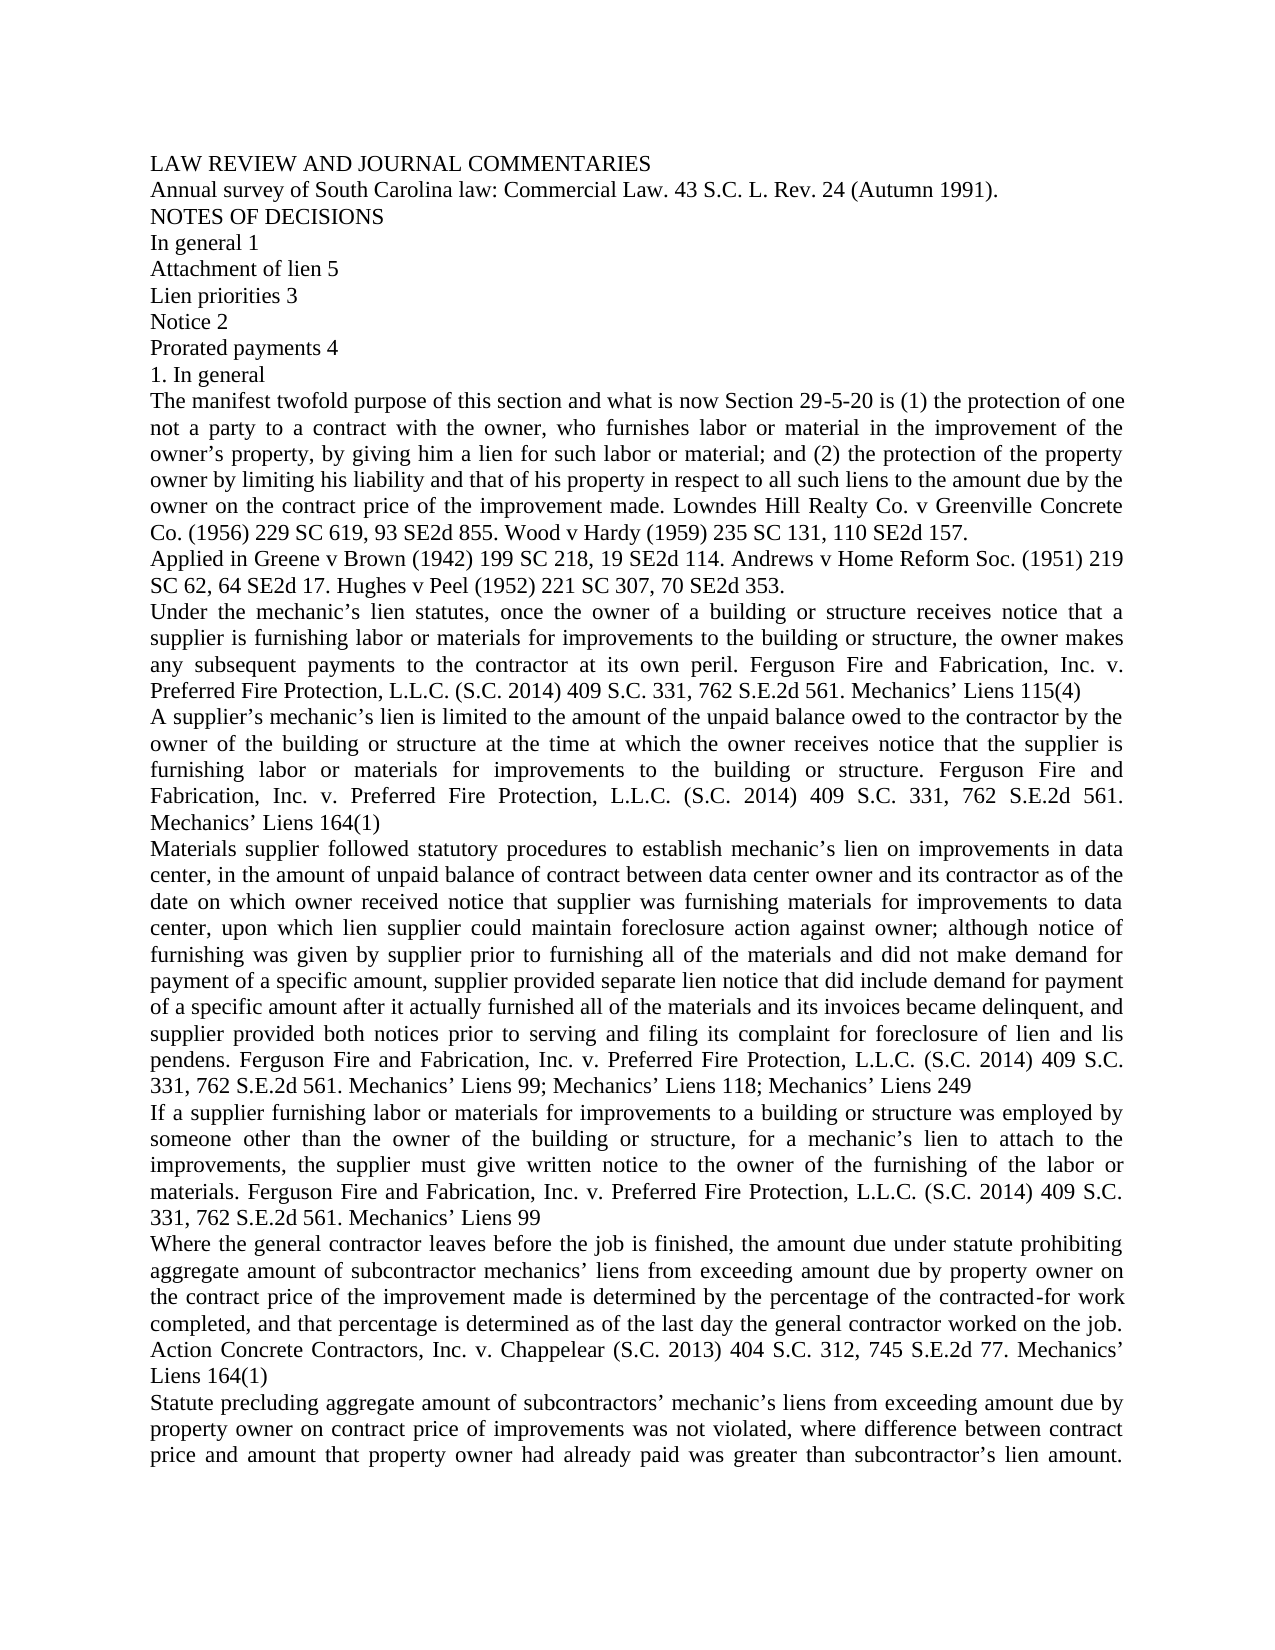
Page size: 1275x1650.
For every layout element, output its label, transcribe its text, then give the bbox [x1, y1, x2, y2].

text A supplier’s mechanic’s lien is limited to the amount of the unpaid balance owed to the contractor by the owner of the building or structure at the time at which the owner receives notice that the supplier is furnishing labor or materials for improvements to the building or structure. Ferguson Fire and Fabrication, Inc. v. Preferred Fire Protection, L.L.C. (S.C. 2014) 409 S.C. 331, 762 S.E.2d 561. Mechanics’ Liens 164(1) [150, 703, 1125, 835]
text Where the general contractor leaves before the job is finished, the amount due under statute prohibiting aggregate amount of subcontractor mechanics’ liens from exceeding amount due by property owner on the contract price of the improvement made is determined by the percentage of the contracted-for work completed, and that percentage is determined as of the last day the general contractor worked on the job. Action Concrete Contractors, Inc. v. Chappelear (S.C. 2013) 404 S.C. 312, 745 S.E.2d 77. Mechanics’ Liens 164(1) [150, 1231, 1125, 1389]
text In general 1 [150, 229, 1125, 255]
text If a supplier furnishing labor or materials for improvements to a building or structure was employed by someone other than the owner of the building or structure, for a mechanic’s lien to attach to the improvements, the supplier must give written notice to the owner of the furnishing of the labor or materials. Ferguson Fire and Fabrication, Inc. v. Preferred Fire Protection, L.L.C. (S.C. 2014) 409 S.C. 331, 762 S.E.2d 561. Mechanics’ Liens 99 [150, 1099, 1125, 1231]
text Under the mechanic’s lien statutes, once the owner of a building or structure receives notice that a supplier is furnishing labor or materials for improvements to the building or structure, the owner makes any subsequent payments to the contractor at its own peril. Ferguson Fire and Fabrication, Inc. v. Preferred Fire Protection, L.L.C. (S.C. 2014) 409 S.C. 331, 762 S.E.2d 561. Mechanics’ Liens 115(4) [150, 598, 1125, 703]
text LAW REVIEW AND JOURNAL COMMENTARIES [150, 150, 1125, 176]
text The manifest twofold purpose of this section and what is now Section 29-5-20 is (1) the protection of one not a party to a contract with the owner, who furnishes labor or material in the improvement of the owner’s property, by giving him a lien for such labor or material; and (2) the protection of the property owner by limiting his liability and that of his property in respect to all such liens to the amount due by the owner on the contract price of the improvement made. Lowndes Hill Realty Co. v Greenville Concrete Co. (1956) 229 SC 619, 93 SE2d 855. Wood v Hardy (1959) 235 SC 131, 110 SE2d 157. [150, 387, 1125, 545]
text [150, 1389, 1125, 1468]
text Annual survey of South Carolina law: Commercial Law. 43 S.C. L. Rev. 24 (Autumn 1991). [150, 176, 1125, 203]
text Notice 2 [150, 308, 1125, 334]
text Attachment of lien 5 [150, 255, 1125, 282]
text Lien priorities 3 [150, 282, 1125, 308]
text Materials supplier followed statutory procedures to establish mechanic’s lien on improvements in data center, in the amount of unpaid balance of contract between data center owner and its contractor as of the date on which owner received notice that supplier was furnishing materials for improvements to data center, upon which lien supplier could maintain foreclosure action against owner; although notice of furnishing was given by supplier prior to furnishing all of the materials and did not make demand for payment of a specific amount, supplier provided separate lien notice that did include demand for payment of a specific amount after it actually furnished all of the materials and its invoices became delinquent, and supplier provided both notices prior to serving and filing its complaint for foreclosure of lien and lis pendens. Ferguson Fire and Fabrication, Inc. v. Preferred Fire Protection, L.L.C. (S.C. 2014) 409 S.C. 331, 762 S.E.2d 561. Mechanics’ Liens 99; Mechanics’ Liens 118; Mechanics’ Liens 249 [150, 835, 1125, 1099]
text Prorated payments 4 [150, 334, 1125, 361]
text Applied in Greene v Brown (1942) 199 SC 218, 19 SE2d 114. Andrews v Home Reform Soc. (1951) 219 SC 62, 64 SE2d 17. Hughes v Peel (1952) 221 SC 307, 70 SE2d 353. [150, 545, 1125, 598]
text 1. In general [150, 361, 1125, 387]
text NOTES OF DECISIONS [150, 203, 1125, 229]
